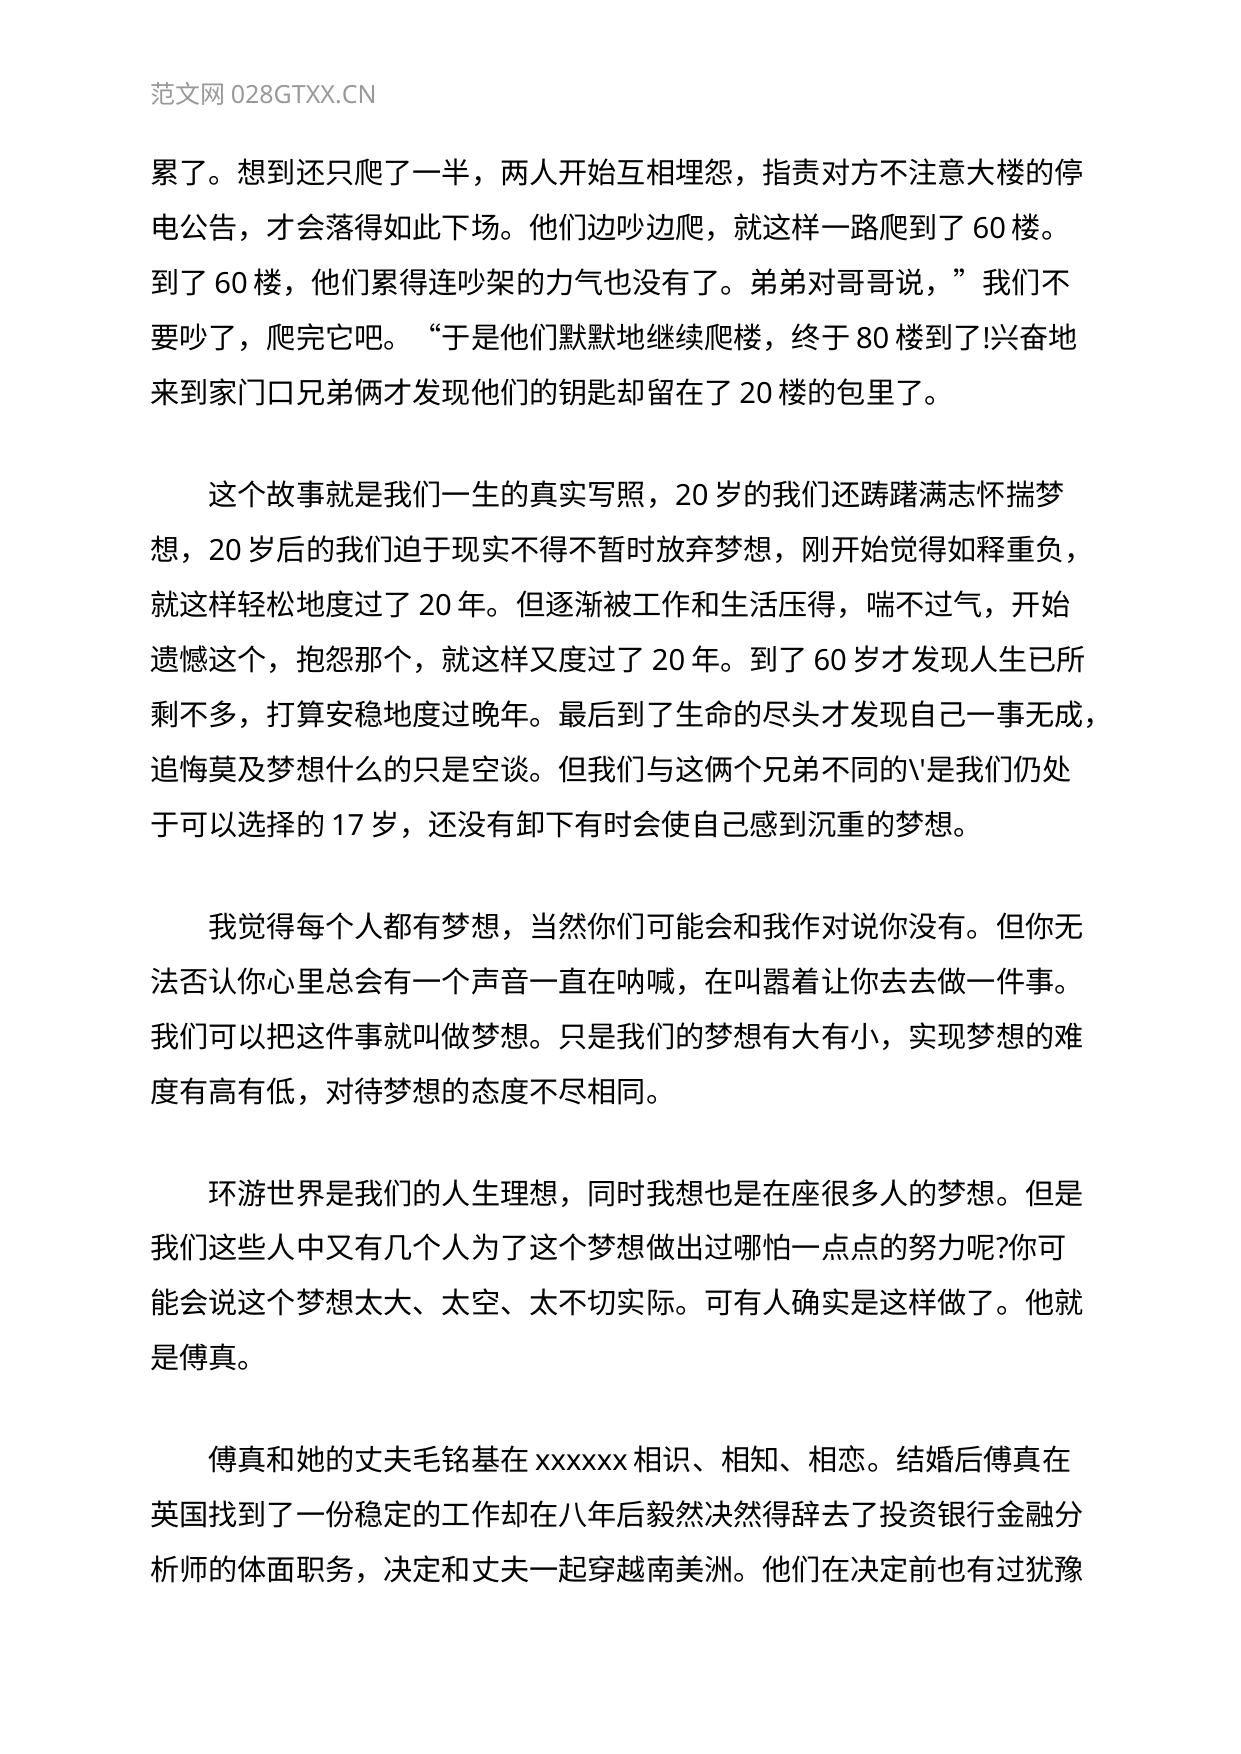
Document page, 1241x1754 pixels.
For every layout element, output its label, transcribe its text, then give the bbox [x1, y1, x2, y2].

text 我觉得每个人都有梦想，当然你们可能会和我作对说你没有。但你无法否认你心里总会有一个声音一直在呐喊，在叫嚣着让你去去做一件事。我们可以把这件事就叫做梦想。只是我们的梦想有大有小，实现梦想的难度有高有低，对待梦想的态度不尽相同。 [150, 904, 1090, 1111]
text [150, 1437, 1090, 1589]
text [150, 150, 1090, 412]
text 环游世界是我们的人生理想，同时我想也是在座很多人的梦想。但是我们这些人中又有几个人为了这个梦想做出过哪怕一点点的努力呢?你可能会说这个梦想太大、太空、太不切实际。可有人确实是这样做了。他就是傅真。 [150, 1170, 1090, 1377]
text 这个故事就是我们一生的真实写照，20岁的我们还踌躇满志怀揣梦想，20岁后的我们迫于现实不得不暂时放弃梦想，刚开始觉得如释重负，就这样轻松地度过了20年。但逐渐被工作和生活压得，喘不过气，开始遗憾这个，抱怨那个，就这样又度过了20年。到了60岁才发现人生已所剩不多，打算安稳地度过晚年。最后到了生命的尽头才发现自己一事无成，追悔莫及梦想什么的只是空谈。但我们与这俩个兄弟不同的\'是我们仍处于可以选择的17岁，还没有卸下有时会使自己感到沉重的梦想。 [150, 472, 1090, 844]
